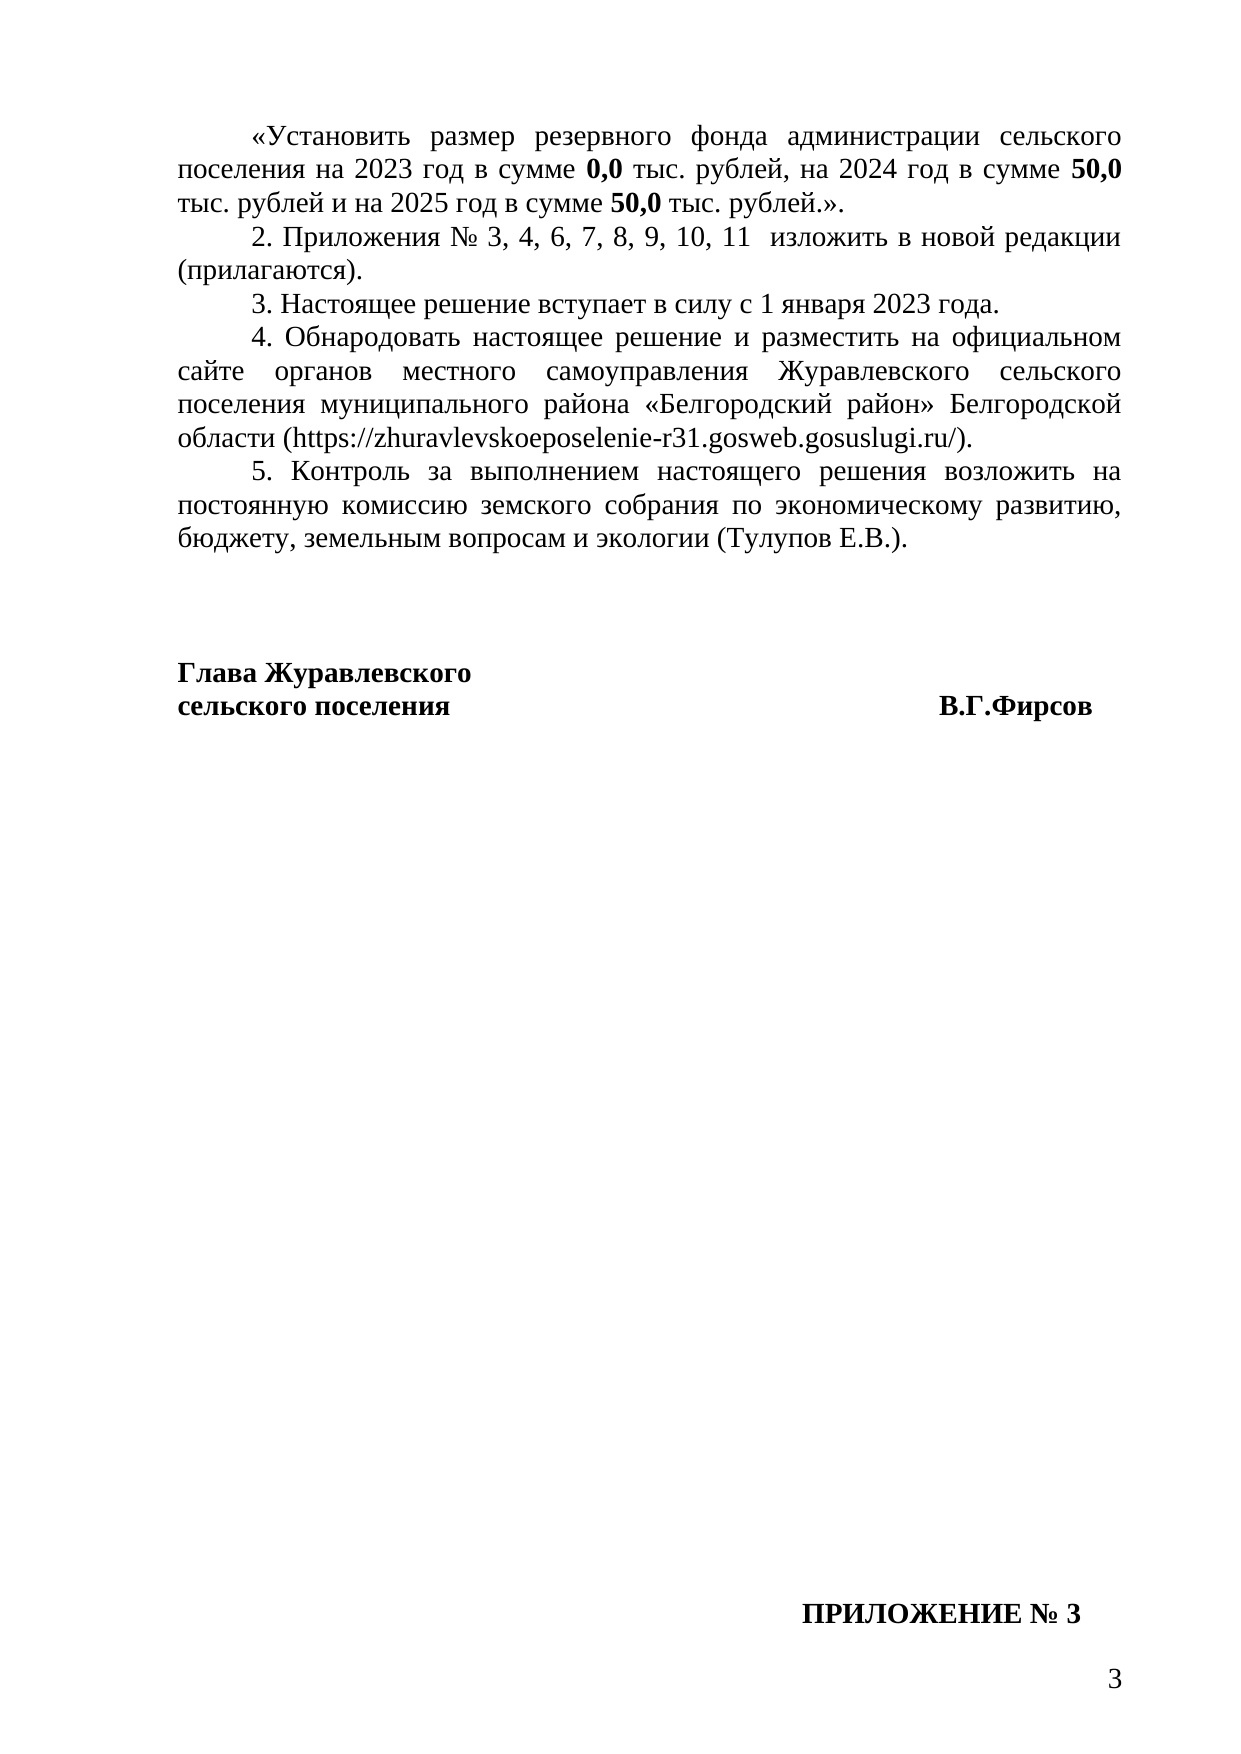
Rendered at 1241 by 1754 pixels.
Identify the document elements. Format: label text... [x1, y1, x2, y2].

text Приложение № 3 [177, 1596, 1115, 1630]
text 2. Приложения № 3, 4, 6, 7, 8, 9, 10, 11 изложить в новой редакции (прилагаются). [177, 219, 1122, 286]
text «Установить размер резервного фонда администрации сельского поселения на 2023 год в сумме 0,0 тыс. рублей, на 2024 год в сумме 50,0 тыс. рублей и на 2025 год в сумме 50,0 тыс. рублей.». [177, 118, 1122, 219]
text Глава Журавлевского [177, 655, 1122, 688]
text сельского поселения В.Г.Фирсов [177, 688, 1122, 722]
text 4. Обнародовать настоящее решение и разместить на официальном сайте органов местного самоуправления Журавлевского сельского поселения муниципального района «Белгородский район» Белгородской области (https://zhuravlevskoeposelenie-r31.gosweb.gosuslugi.ru/). [177, 319, 1122, 453]
text 5. Контроль за выполнением настоящего решения возложить на постоянную комиссию земского собрания по экономическому развитию, бюджету, земельным вопросам и экологии (Тулупов Е.В.). [177, 453, 1122, 554]
text 3. Настоящее решение вступает в силу с 1 января 2023 года. [177, 286, 1122, 319]
